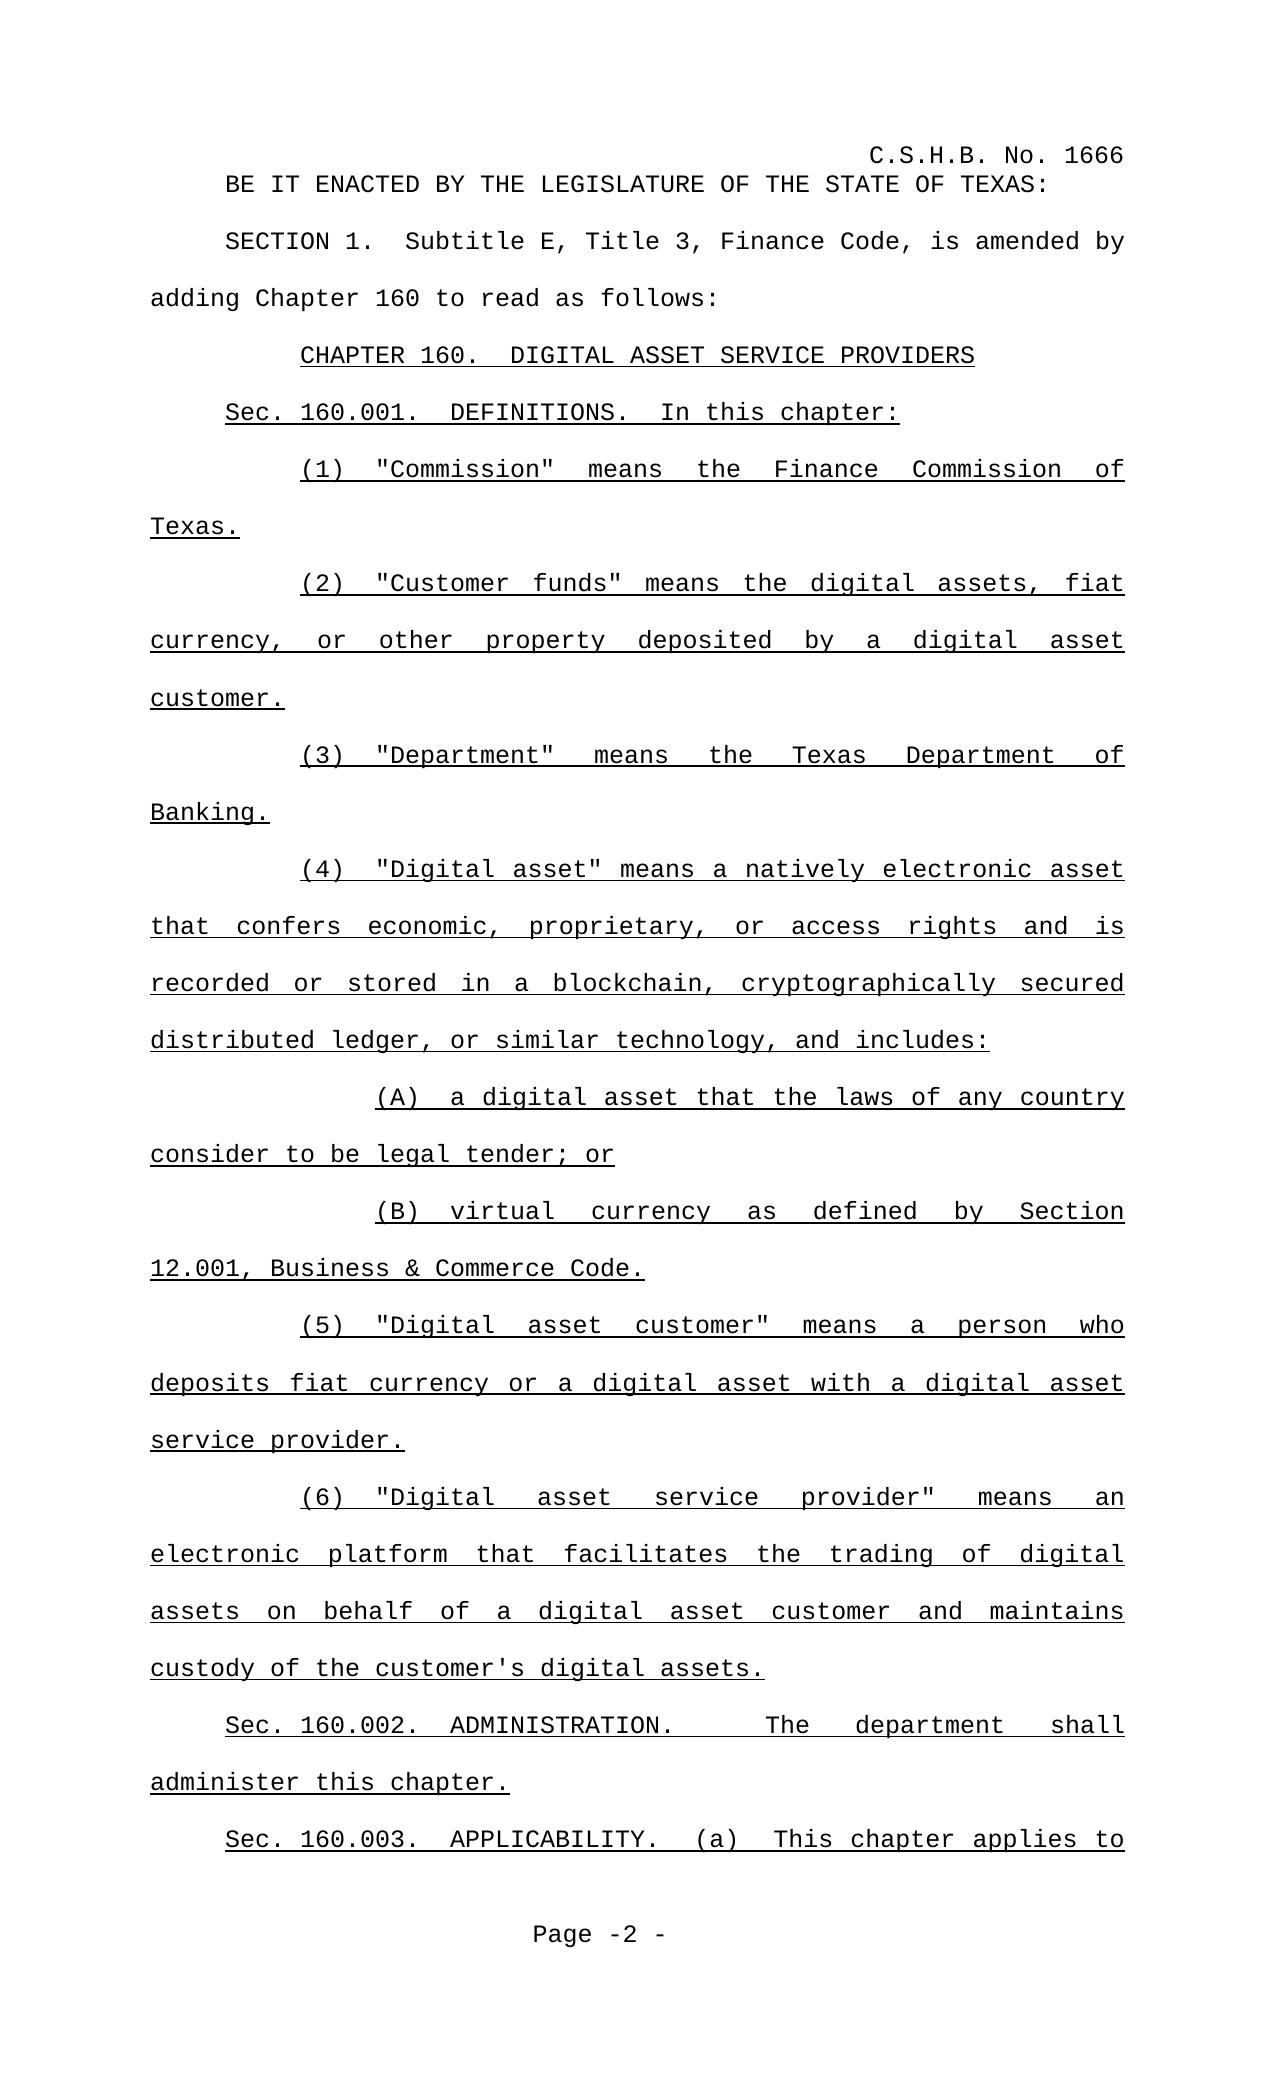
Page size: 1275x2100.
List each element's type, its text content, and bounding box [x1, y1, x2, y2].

text CHAPTER 160. DIGITAL ASSET SERVICE PROVIDERS [150, 342, 1125, 371]
text (2) "Customer funds" means the digital assets, fiat currency, or other property deposited by a digital asset customer. [150, 571, 1125, 651]
text Sec. 160.001. DEFINITIONS. In this chapter: [150, 399, 1125, 428]
text Sec. 160.002. ADMINISTRATION. The department shall administer this chapter. [150, 1712, 1125, 1798]
text (A) a digital asset that the laws of any country consider to be legal tender; or [150, 1084, 1125, 1170]
text (6) "Digital asset service provider" means an electronic platform that facilitates the trading of digital assets on behalf of a digital asset customer and maintains custody of the customer's digital assets. [150, 1623, 1125, 1684]
text (4) "Digital asset" means a natively electronic asset that confers economic, proprietary, or access rights and is recorded or stored in a blockchain, cryptographically secured distributed ledger, or similar technology, and includes: [150, 995, 1125, 1056]
text (5) "Digital asset customer" means a person who deposits fiat currency or a digital asset with a digital asset service provider. [150, 1313, 1125, 1393]
text SECTION 1. Subtitle E, Title 3, Finance Code, is amended by adding Chapter 160 to read as follows: [150, 228, 1125, 314]
text (1) "Commission" means the Finance Commission of Texas. [150, 457, 1125, 542]
text (2) "Customer funds" means the digital assets, fiat currency, or other property deposited by a digital asset customer. [150, 653, 1125, 713]
text (B) virtual currency as defined by Section 12.001, Business & Commerce Code. [150, 1199, 1125, 1284]
text (5) "Digital asset customer" means a person who deposits fiat currency or a digital asset with a digital asset service provider. [150, 1395, 1125, 1456]
text (4) "Digital asset" means a natively electronic asset that confers economic, proprietary, or access rights and is recorded or stored in a blockchain, cryptographically secured distributed ledger, or similar technology, and includes: [150, 938, 1125, 994]
text (6) "Digital asset service provider" means an electronic platform that facilitates the trading of digital assets on behalf of a digital asset customer and maintains custody of the customer's digital assets. [150, 1484, 1125, 1565]
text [150, 1827, 1125, 1855]
text BE IT ENACTED BY THE LEGISLATURE OF THE STATE OF TEXAS: [150, 171, 1125, 200]
text (6) "Digital asset service provider" means an electronic platform that facilitates the trading of digital assets on behalf of a digital asset customer and maintains custody of the customer's digital assets. [150, 1566, 1125, 1622]
text (3) "Department" means the Texas Department of Banking. [150, 742, 1125, 828]
text (4) "Digital asset" means a natively electronic asset that confers economic, proprietary, or access rights and is recorded or stored in a blockchain, cryptographically secured distributed ledger, or similar technology, and includes: [150, 856, 1125, 937]
